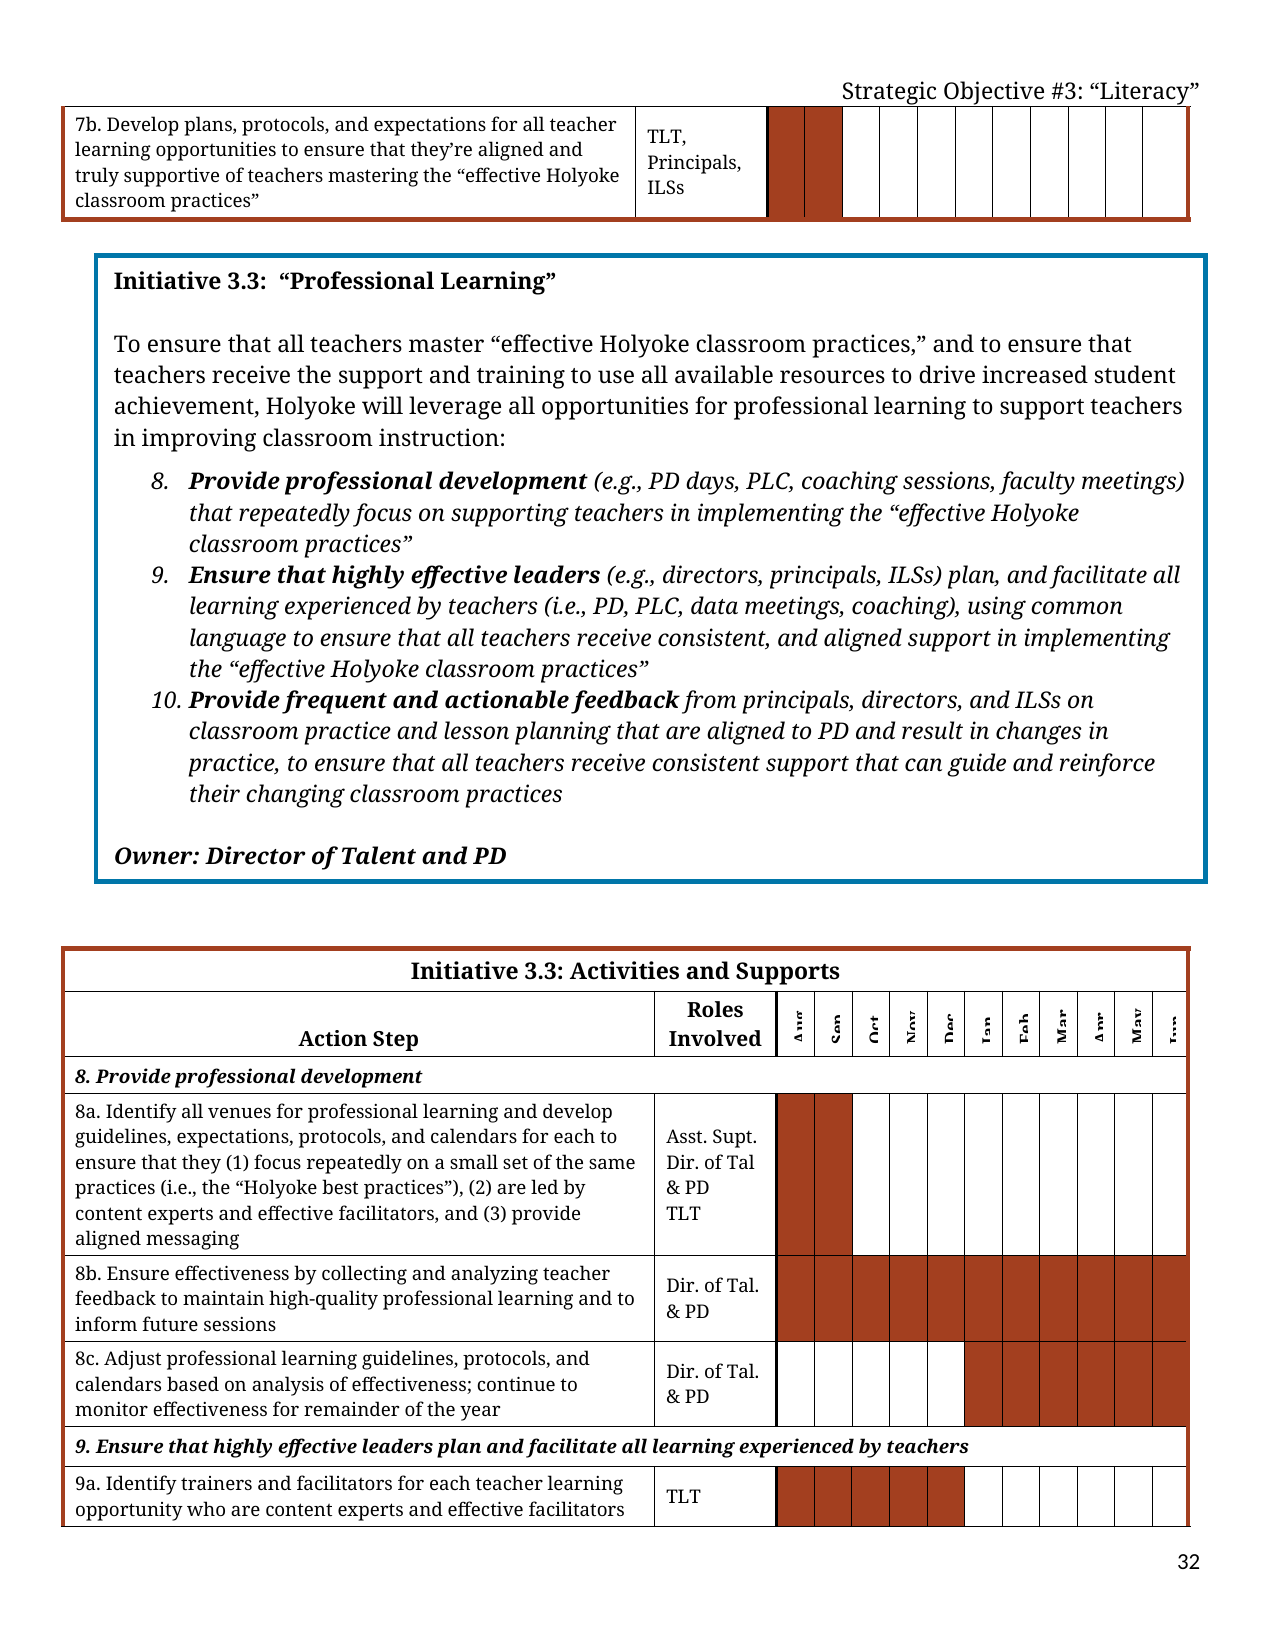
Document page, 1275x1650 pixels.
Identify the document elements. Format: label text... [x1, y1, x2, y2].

table_cell [965, 1094, 1002, 1255]
table_cell [1003, 1256, 1039, 1341]
table_cell [928, 1467, 964, 1526]
table_cell [993, 107, 1030, 217]
table_cell Feb [1003, 992, 1039, 1056]
table_cell [1003, 1342, 1039, 1426]
table_cell 8c. Adjust professional learning guidelines, protocols, and calendars based on analysis of effectiveness; continue to monitor effectiveness for remainder of the year [65, 1342, 654, 1426]
table_cell [890, 1094, 927, 1255]
table_cell Oct [853, 992, 889, 1056]
table_cell [1040, 1467, 1077, 1526]
table_cell [1040, 1342, 1077, 1426]
table_cell 9a. Identify trainers and facilitators for each teacher learning opportunity who are content experts and effective facilitators [65, 1467, 654, 1526]
table_cell [1078, 1256, 1114, 1341]
table_cell [853, 1342, 889, 1426]
table_cell [1106, 107, 1142, 217]
table_cell Roles Involved [655, 992, 775, 1056]
table_cell Jun [1153, 992, 1186, 1056]
table_cell [778, 1467, 814, 1526]
table_cell [815, 1256, 852, 1341]
table_cell Jan [965, 992, 1002, 1056]
table_cell Asst. Supt. Dir. of Tal & PD TLT [655, 1094, 775, 1255]
table_cell [815, 1094, 852, 1255]
table_cell [853, 1256, 889, 1341]
table_cell Apr [1078, 992, 1114, 1056]
table_cell [890, 1256, 927, 1341]
table_cell [928, 1256, 964, 1341]
table_cell 7b. Develop plans, protocols, and expectations for all teacher learning opportunities to ensure that they’re aligned and truly supportive of teachers mastering the “effective Holyoke classroom practices” [65, 107, 635, 217]
table_cell [1115, 1467, 1152, 1526]
table_cell [890, 1467, 927, 1526]
table_cell [1078, 1342, 1114, 1426]
table_cell [956, 107, 992, 217]
table_cell 9. Ensure that highly effective leaders plan and facilitate all learning experienced by teachers [65, 1427, 1186, 1466]
table_cell Aug [778, 992, 814, 1056]
table_cell 8. Provide professional development [65, 1057, 1186, 1093]
table_cell [1153, 1342, 1186, 1426]
table_cell [778, 1256, 814, 1341]
table_cell [778, 1094, 814, 1255]
table_cell [965, 1467, 1002, 1526]
table_cell [880, 107, 917, 217]
table_cell Nov [890, 992, 927, 1056]
table_cell TLT [655, 1467, 775, 1526]
table_cell [1069, 107, 1105, 217]
table_cell [1143, 107, 1186, 217]
table_cell [1040, 1094, 1077, 1255]
table_cell 8b. Ensure effectiveness by collecting and analyzing teacher feedback to maintain high-quality professional learning and to inform future sessions [65, 1256, 654, 1341]
table_cell [1003, 1094, 1039, 1255]
table_cell [769, 107, 804, 217]
table_cell Sep [815, 992, 852, 1056]
table_cell [965, 1342, 1002, 1426]
table_cell May [1115, 992, 1152, 1056]
table_cell [815, 1467, 851, 1526]
table_cell [1115, 1094, 1152, 1255]
table_cell [1115, 1256, 1152, 1341]
table_cell TLT, Principals, ILSs [636, 107, 766, 217]
table_cell Dec [928, 992, 964, 1056]
table_cell [853, 1094, 889, 1255]
table_cell Action Step [65, 992, 654, 1056]
table_cell [815, 1342, 852, 1426]
table_cell [1115, 1342, 1152, 1426]
table_cell 8a. Identify all venues for professional learning and develop guidelines, expectations, protocols, and calendars for each to ensure that they (1) focus repeatedly on a small set of the same practices (i.e., the “Holyoke best practices”), (2) are led by content experts and effective facilitators, and (3) provide aligned messaging [65, 1094, 654, 1255]
table_header Initiative 3.3: Activities and Supports [65, 951, 1186, 991]
table_cell [1031, 107, 1068, 217]
table_cell [928, 1094, 964, 1255]
table_cell [1078, 1094, 1114, 1255]
table_cell [890, 1342, 927, 1426]
table_cell [928, 1342, 964, 1426]
table_cell [1153, 1094, 1186, 1255]
table_cell [778, 1342, 814, 1426]
table_cell [843, 107, 879, 217]
table_cell [1040, 1256, 1077, 1341]
table_cell [852, 1467, 889, 1526]
table_cell Dir. of Tal. & PD [655, 1256, 775, 1341]
table_cell [918, 107, 955, 217]
table_cell [965, 1256, 1002, 1341]
table_cell [805, 107, 842, 217]
table_cell [1003, 1467, 1039, 1526]
table_cell [1153, 1256, 1186, 1341]
table_cell Dir. of Tal. & PD [655, 1342, 775, 1426]
table_cell Mar [1040, 992, 1077, 1056]
table_cell [1153, 1467, 1186, 1526]
table_cell [1078, 1467, 1114, 1526]
